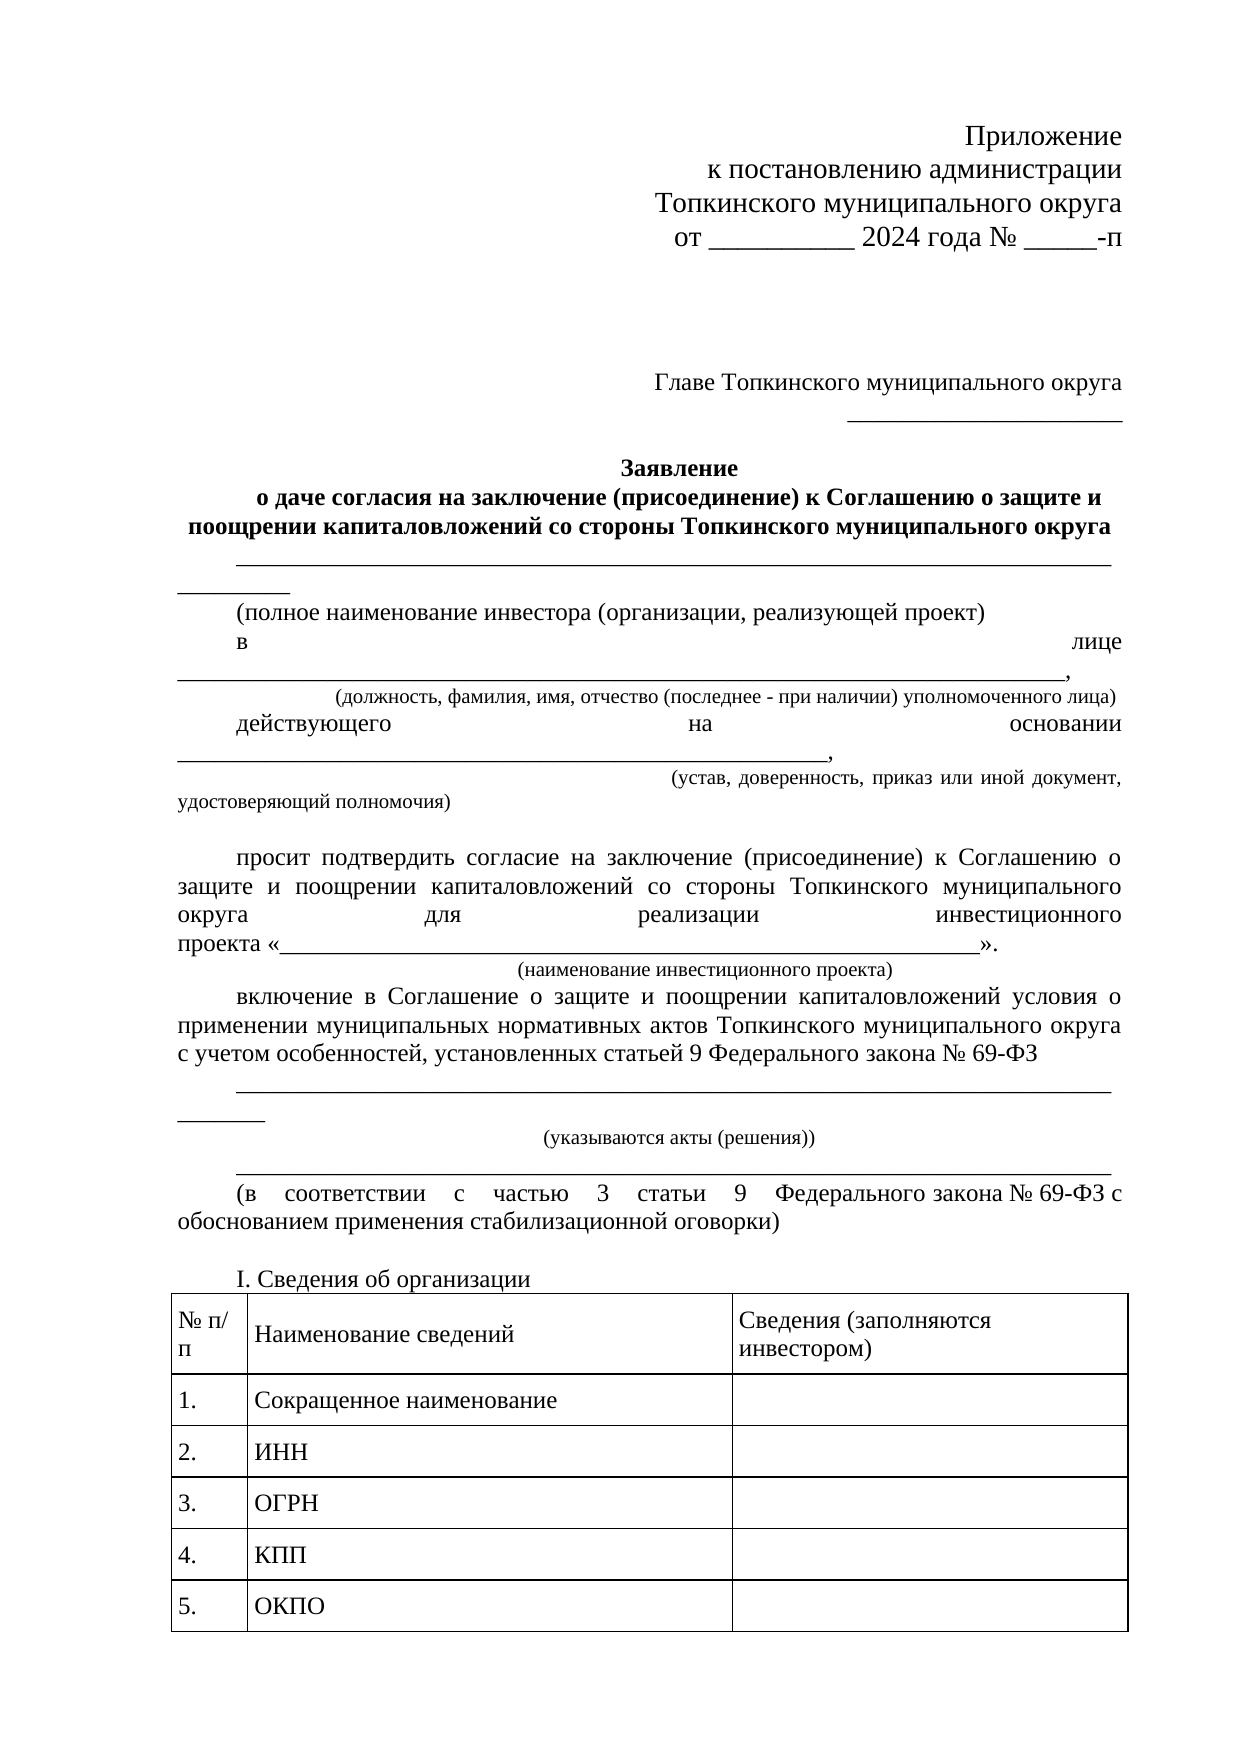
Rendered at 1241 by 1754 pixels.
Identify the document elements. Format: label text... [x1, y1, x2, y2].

table_cell [733, 1581, 1127, 1631]
text о даче согласия на заключение (присоединение) к Соглашению о защите и поощрении капиталовложений со стороны Топкинского муниципального округа [177, 482, 1122, 540]
text Заявление [177, 453, 1122, 482]
text (устав, доверенность, приказ или иной документ, удостоверяющий полномочия) [177, 765, 1122, 813]
text I. Сведения об организации [177, 1264, 1122, 1293]
text Главе Топкинского муниципального округа [177, 367, 1122, 396]
table_cell [733, 1529, 1127, 1579]
text включение в Соглашение о защите и поощрении капиталовложений условия о применении муниципальных нормативных актов Топкинского муниципального округа с учетом особенностей, установленных статьей 9 Федерального закона № 69-ФЗ [177, 981, 1122, 1067]
table_cell ОГРН [248, 1478, 732, 1528]
table_header Сведения (заполняются инвестором) [733, 1294, 1127, 1373]
table_header № п/п [172, 1294, 247, 1373]
text действующего на основании ____________________________________________________, [177, 708, 1122, 765]
text ______________________ [177, 396, 1122, 425]
text (наименование инвестиционного проекта) [177, 957, 1122, 981]
text (указываются акты (решения)) [177, 1125, 1122, 1149]
table_cell 4. [172, 1529, 247, 1579]
table_cell ОКПО [248, 1581, 732, 1631]
text к постановлению администрации [177, 152, 1122, 185]
table_cell 5. [172, 1581, 247, 1631]
table_header Наименование сведений [248, 1294, 732, 1373]
text ______________________________________________________________________ [177, 1149, 1122, 1178]
text просит подтвердить согласие на заключение (присоединение) к Соглашению о защите и поощрении капиталовложений со стороны Топкинского муниципального округа для реализации инвестиционного проекта «________________________________________________________». [177, 842, 1122, 957]
text _____________________________________________________________________________ [177, 1067, 1122, 1125]
table_cell [733, 1375, 1127, 1424]
table_cell [733, 1426, 1127, 1476]
table_cell 1. [172, 1375, 247, 1424]
table_cell Сокращенное наименование [248, 1375, 732, 1424]
text (должность, фамилия, имя, отчество (последнее - при наличии) уполномоченного лица) [177, 683, 1122, 708]
text в лице _______________________________________________________________________, [177, 626, 1122, 683]
text (в соответствии с частью 3 статьи 9 Федерального закона № 69-ФЗ с обоснованием применения стабилизационной оговорки) [177, 1178, 1122, 1235]
text _______________________________________________________________________________ [177, 540, 1122, 597]
table_cell 2. [172, 1426, 247, 1476]
table_cell [733, 1478, 1127, 1528]
table_cell ИНН [248, 1426, 732, 1476]
text от __________ 2024 года № _____-п [177, 219, 1122, 252]
text Приложение [177, 118, 1122, 152]
text (полное наименование инвестора (организации, реализующей проект) [177, 597, 1122, 626]
text Топкинского муниципального округа [177, 185, 1122, 219]
table_cell 3. [172, 1478, 247, 1528]
table_cell КПП [248, 1529, 732, 1579]
